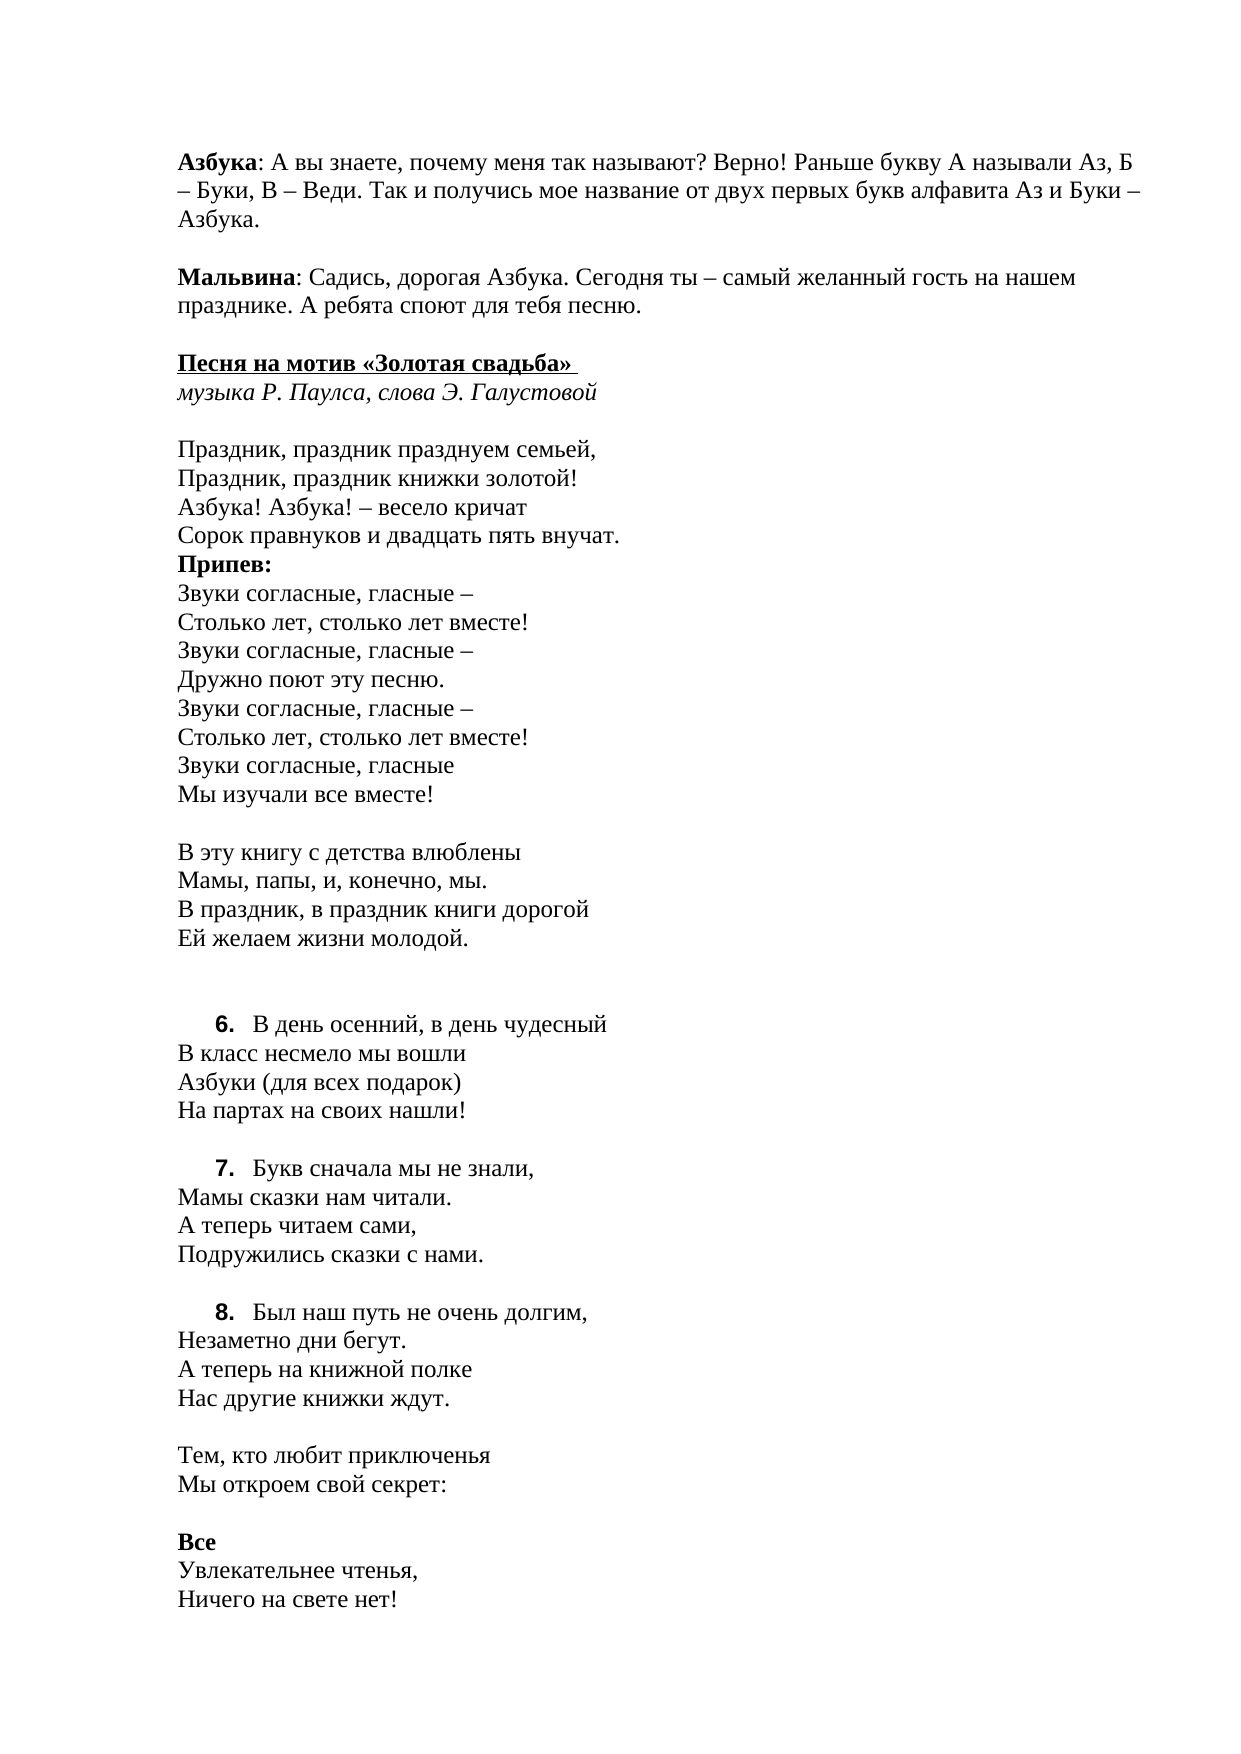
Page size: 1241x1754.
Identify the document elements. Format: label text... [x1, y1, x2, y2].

text А теперь на книжной полке [177, 1354, 1152, 1383]
text Песня на мотив «Золотая свадьба» [177, 348, 1152, 377]
text Праздник, праздник празднуем семьей, Праздник, праздник книжки золотой! Азбука! Азбука! – весело кричат Сорок правнуков и двадцать пять внучат. Припев: Звуки согласные, гласные – Столько лет, столько лет вместе! Звуки согласные, гласные – Дружно поют эту песню. Звуки согласные, гласные – Столько лет, столько лет вместе! Звуки согласные, гласные Мы изучали все вместе! В эту книгу с детства влюблены Мамы, папы, и, конечно, мы. В праздник, в праздник книги дорогой Ей желаем жизни молодой. [177, 406, 1152, 952]
text Все [177, 1527, 1152, 1556]
text Подружились сказки с нами. [177, 1239, 1152, 1268]
text А теперь читаем сами, [177, 1211, 1152, 1239]
text На партах на своих нашли! [177, 1096, 1152, 1124]
list Был наш путь не очень долгим, [215, 1297, 1152, 1326]
text Мы откроем свой секрет: [177, 1469, 1152, 1498]
text Азбука: А вы знаете, почему меня так называют? Верно! Раньше букву А называли Аз, Б – Буки, В – Веди. Так и получись мое название от двух первых букв алфавита Аз и Буки – Азбука. [177, 147, 1152, 233]
text Мамы сказки нам читали. [177, 1182, 1152, 1211]
text В класс несмело мы вошли [177, 1038, 1152, 1067]
list В день осенний, в день чудесный [215, 1009, 1152, 1038]
text музыка Р. Паулса, слова Э. Галустовой [177, 377, 1152, 406]
text Ничего на свете нет! [177, 1584, 1152, 1613]
text Азбуки (для всех подарок) [177, 1067, 1152, 1096]
list Букв сначала мы не знали, [215, 1153, 1152, 1182]
text Увлекательнее чтенья, [177, 1556, 1152, 1584]
text Мальвина: Садись, дорогая Азбука. Сегодня ты – самый желанный гость на нашем празднике. А ребята споют для тебя песню. [177, 262, 1152, 319]
text Незаметно дни бегут. [177, 1326, 1152, 1354]
text Нас другие книжки ждут. [177, 1383, 1152, 1412]
text Тем, кто любит приключенья [177, 1441, 1152, 1469]
